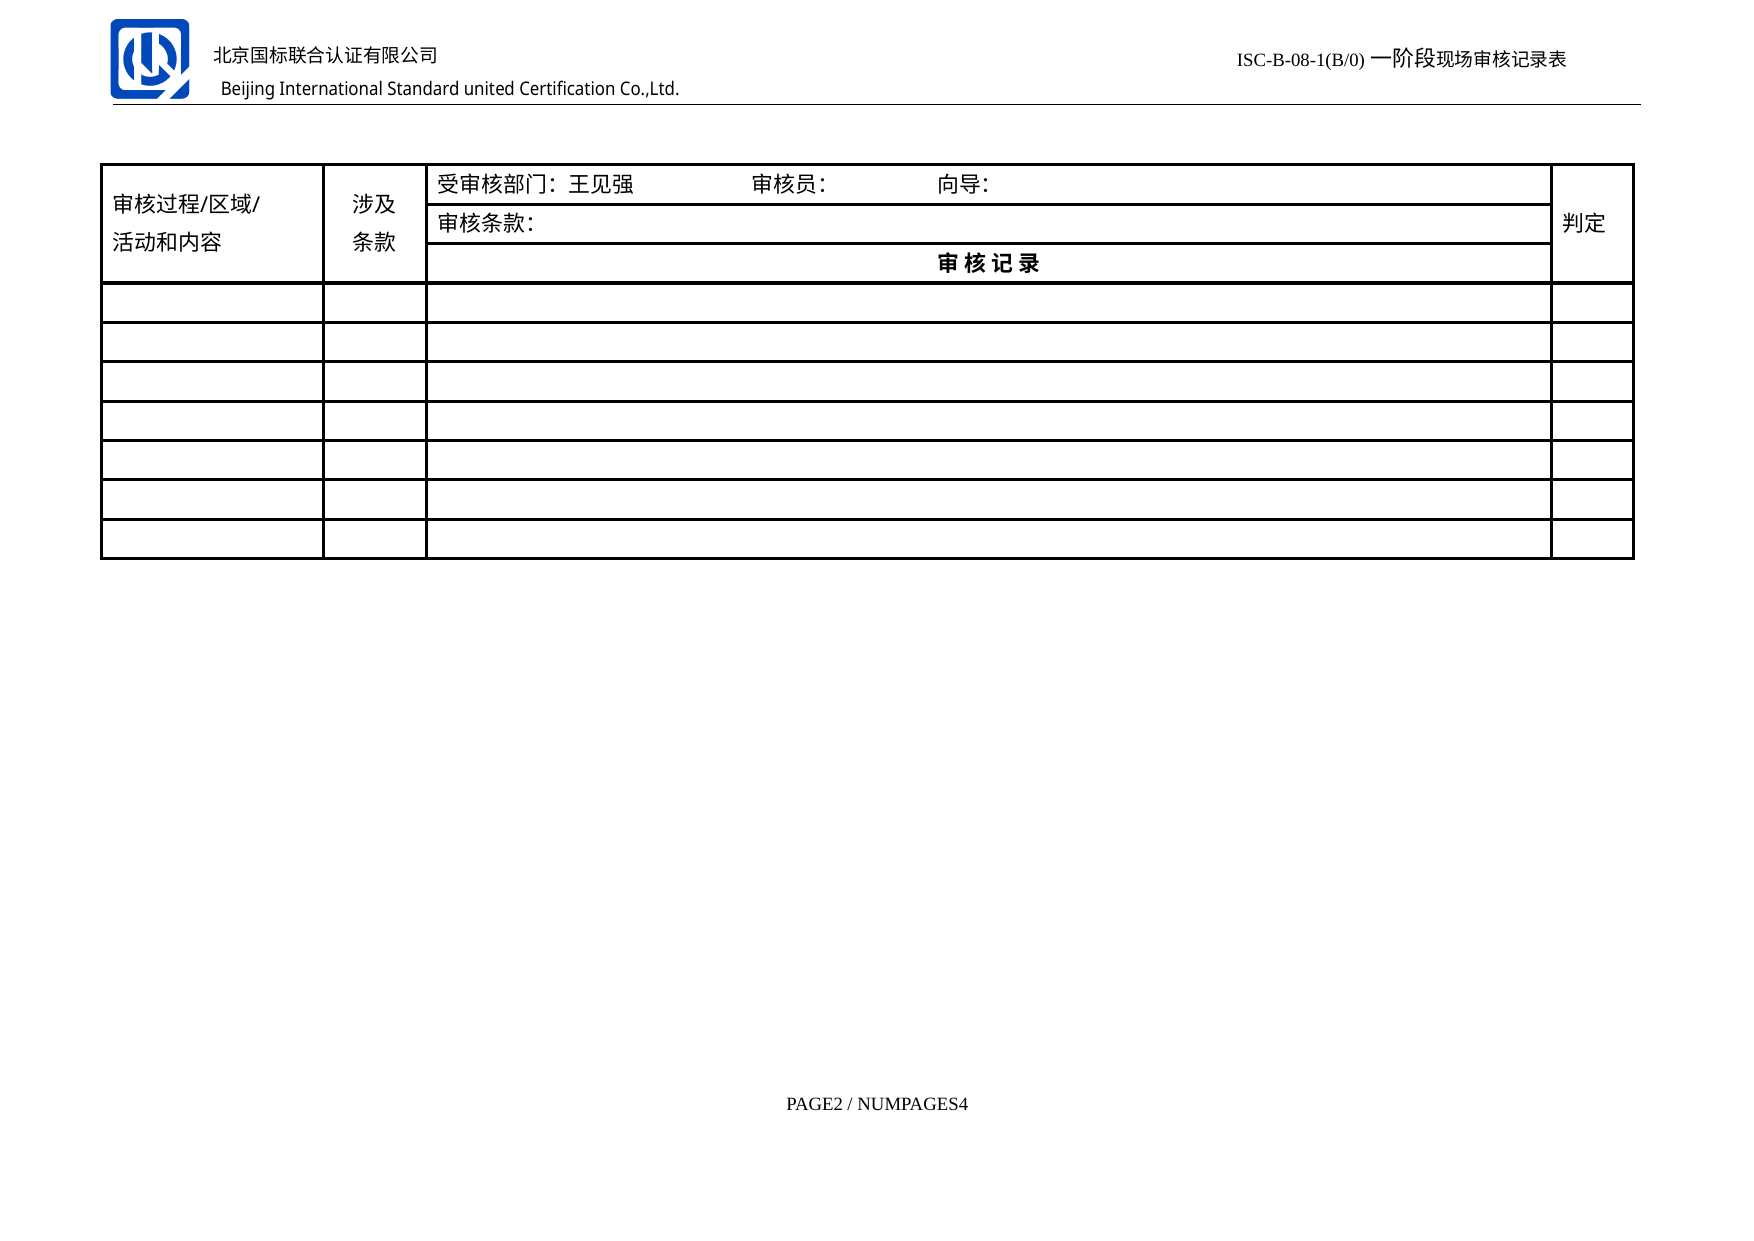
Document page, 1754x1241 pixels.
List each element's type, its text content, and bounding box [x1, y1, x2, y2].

table_cell [428, 363, 1550, 399]
picture [110, 19, 190, 99]
table_cell [325, 285, 425, 321]
table_cell [103, 481, 322, 518]
table_cell [1553, 481, 1632, 518]
table_cell [103, 285, 322, 321]
table_header 受审核部门：王见强 审核员： 向导： [428, 166, 1550, 203]
table_cell [325, 442, 425, 478]
table_cell 审核条款： [428, 206, 1550, 242]
table_cell [428, 481, 1550, 518]
table_cell [103, 363, 322, 399]
table_cell [428, 324, 1550, 360]
table_cell [428, 442, 1550, 478]
table_cell [325, 403, 425, 439]
table_cell [325, 521, 425, 557]
table_cell 审 核 记 录 [428, 245, 1550, 281]
table_cell [325, 324, 425, 360]
table_cell [103, 442, 322, 478]
table_cell [1553, 363, 1632, 399]
table_cell [325, 363, 425, 399]
table_header 审核过程/区域/ 活动和内容 [103, 166, 322, 281]
table_header 判定 [1553, 166, 1632, 281]
table_cell [1553, 324, 1632, 360]
table_cell [1553, 442, 1632, 478]
table_cell [428, 285, 1550, 321]
table_cell [1553, 521, 1632, 557]
table_cell [103, 403, 322, 439]
table_cell [428, 521, 1550, 557]
table_cell [1553, 403, 1632, 439]
table_header 涉及 条款 [325, 166, 425, 281]
table_cell [103, 324, 322, 360]
table_cell [103, 521, 322, 557]
table_cell [428, 403, 1550, 439]
table_cell [1553, 285, 1632, 321]
table_cell [325, 481, 425, 518]
